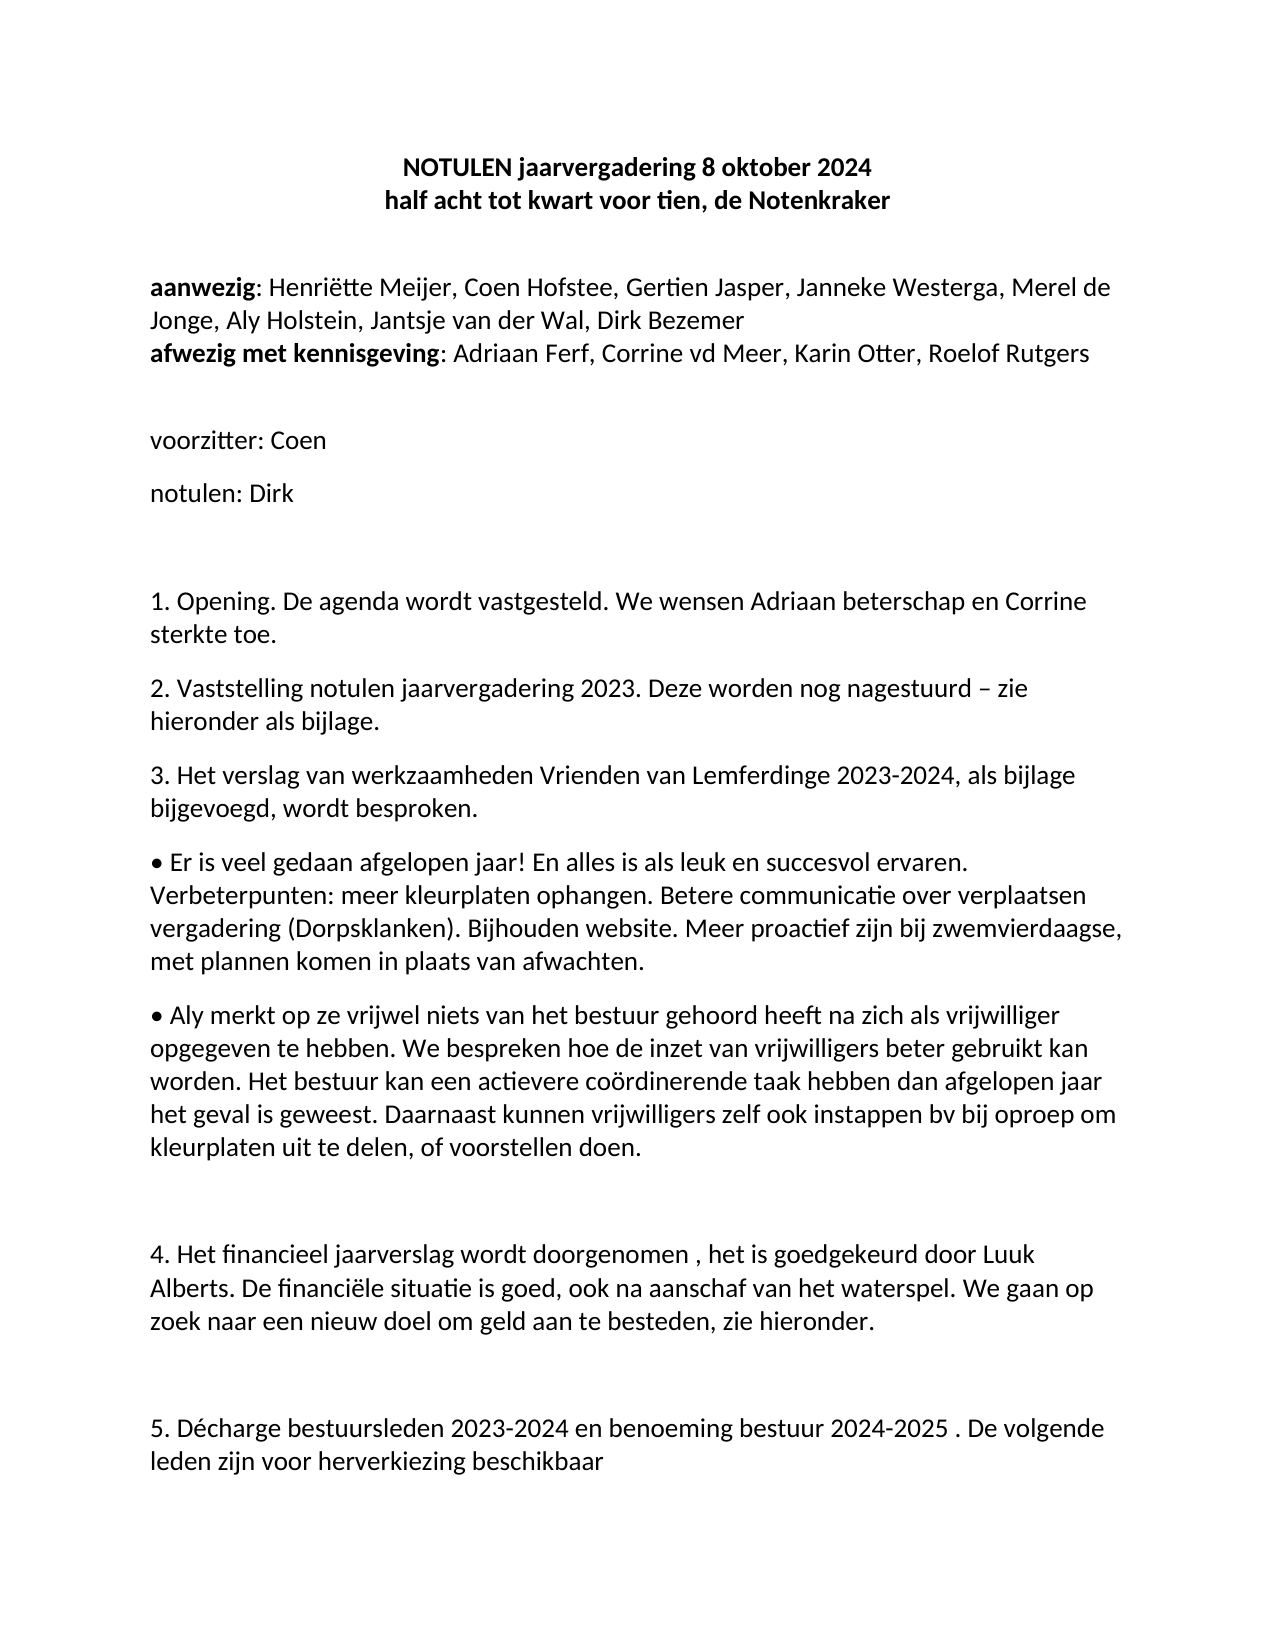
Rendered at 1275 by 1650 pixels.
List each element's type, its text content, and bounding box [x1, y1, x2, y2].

text 1. Opening. De agenda wordt vastgesteld. We wensen Adriaan beterschap en Corrine sterkte toe. [150, 584, 1125, 650]
text aanwezig: Henriëtte Meijer, Coen Hofstee, Gertien Jasper, Janneke Westerga, Merel de Jonge, Aly Holstein, Jantsje van der Wal, Dirk Bezemer afwezig met kennisgeving: Adriaan Ferf, Corrine vd Meer, Karin Otter, Roelof Rutgers [150, 237, 1125, 369]
text • Er is veel gedaan afgelopen jaar! En alles is als leuk en succesvol ervaren. Verbeterpunten: meer kleurplaten ophangen. Betere communicatie over verplaatsen vergadering (Dorpsklanken). Bijhouden website. Meer proactief zijn bij zwemvierdaagse, met plannen komen in plaats van afwachten. [150, 845, 1125, 977]
text • Aly merkt op ze vrijwel niets van het bestuur gehoord heeft na zich als vrijwilliger opgegeven te hebben. We bespreken hoe de inzet van vrijwilligers beter gebruikt kan worden. Het bestuur kan een actievere coördinerende taak hebben dan afgelopen jaar het geval is geweest. Daarnaast kunnen vrijwilligers zelf ook instappen bv bij oproep om kleurplaten uit te delen, of voorstellen doen. [150, 998, 1125, 1163]
text 5. Décharge bestuursleden 2023-2024 en benoeming bestuur 2024-2025 . De volgende leden zijn voor herverkiezing beschikbaar [150, 1411, 1125, 1477]
text 4. Het financieel jaarverslag wordt doorgenomen , het is goedgekeurd door Luuk Alberts. De financiële situatie is goed, ook na aanschaf van het waterspel. We gaan op zoek naar een nieuw doel om geld aan te besteden, zie hieronder. [150, 1238, 1125, 1337]
text notulen: Dirk [150, 477, 1125, 510]
text NOTULEN jaarvergadering 8 oktober 2024 half acht tot kwart voor tien, de Notenkraker [872, 150, 1125, 216]
text NOTULEN jaarvergadering 8 oktober 2024 half acht tot kwart voor tien, de Notenkraker [150, 150, 403, 216]
text voorzitter: Coen [150, 390, 1125, 456]
text 2. Vaststelling notulen jaarvergadering 2023. Deze worden nog nagestuurd – zie hieronder als bijlage. [150, 671, 1125, 737]
text 3. Het verslag van werkzaamheden Vrienden van Lemferdinge 2023-2024, als bijlage bijgevoegd, wordt besproken. [150, 758, 1125, 824]
